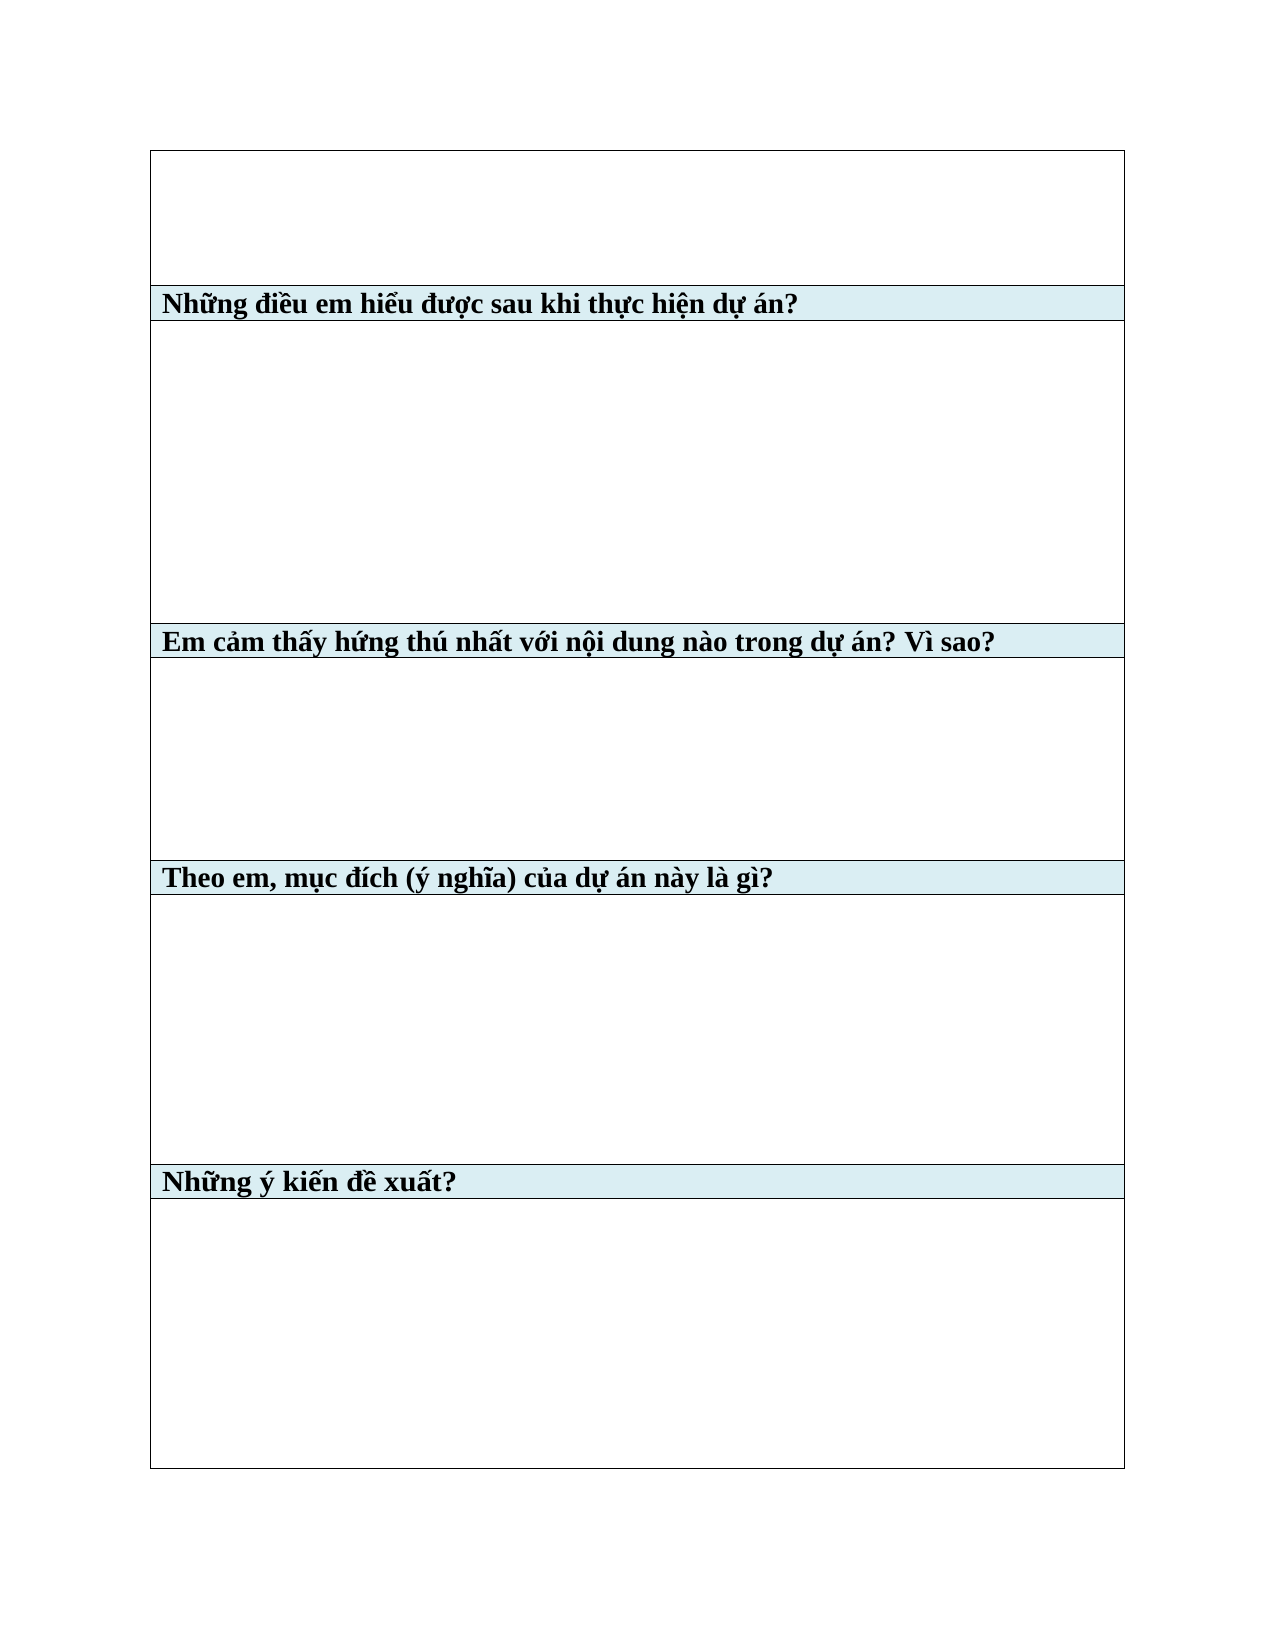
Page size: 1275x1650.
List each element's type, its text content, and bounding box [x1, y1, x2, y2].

table_cell [151, 321, 1124, 623]
table_cell [151, 1199, 1124, 1467]
table_cell [151, 151, 1124, 285]
table_cell Em cảm thấy hứng thú nhất với nội dung nào trong dự án? Vì sao? [151, 624, 1124, 657]
table_cell Những ý kiến đề xuất? [151, 1165, 1124, 1198]
table_cell [151, 658, 1124, 859]
table_cell Theo em, mục đích (ý nghĩa) của dự án này là gì? [151, 861, 1124, 894]
table_cell [151, 895, 1124, 1163]
table_cell Những điều em hiểu được sau khi thực hiện dự án? [151, 286, 1124, 320]
